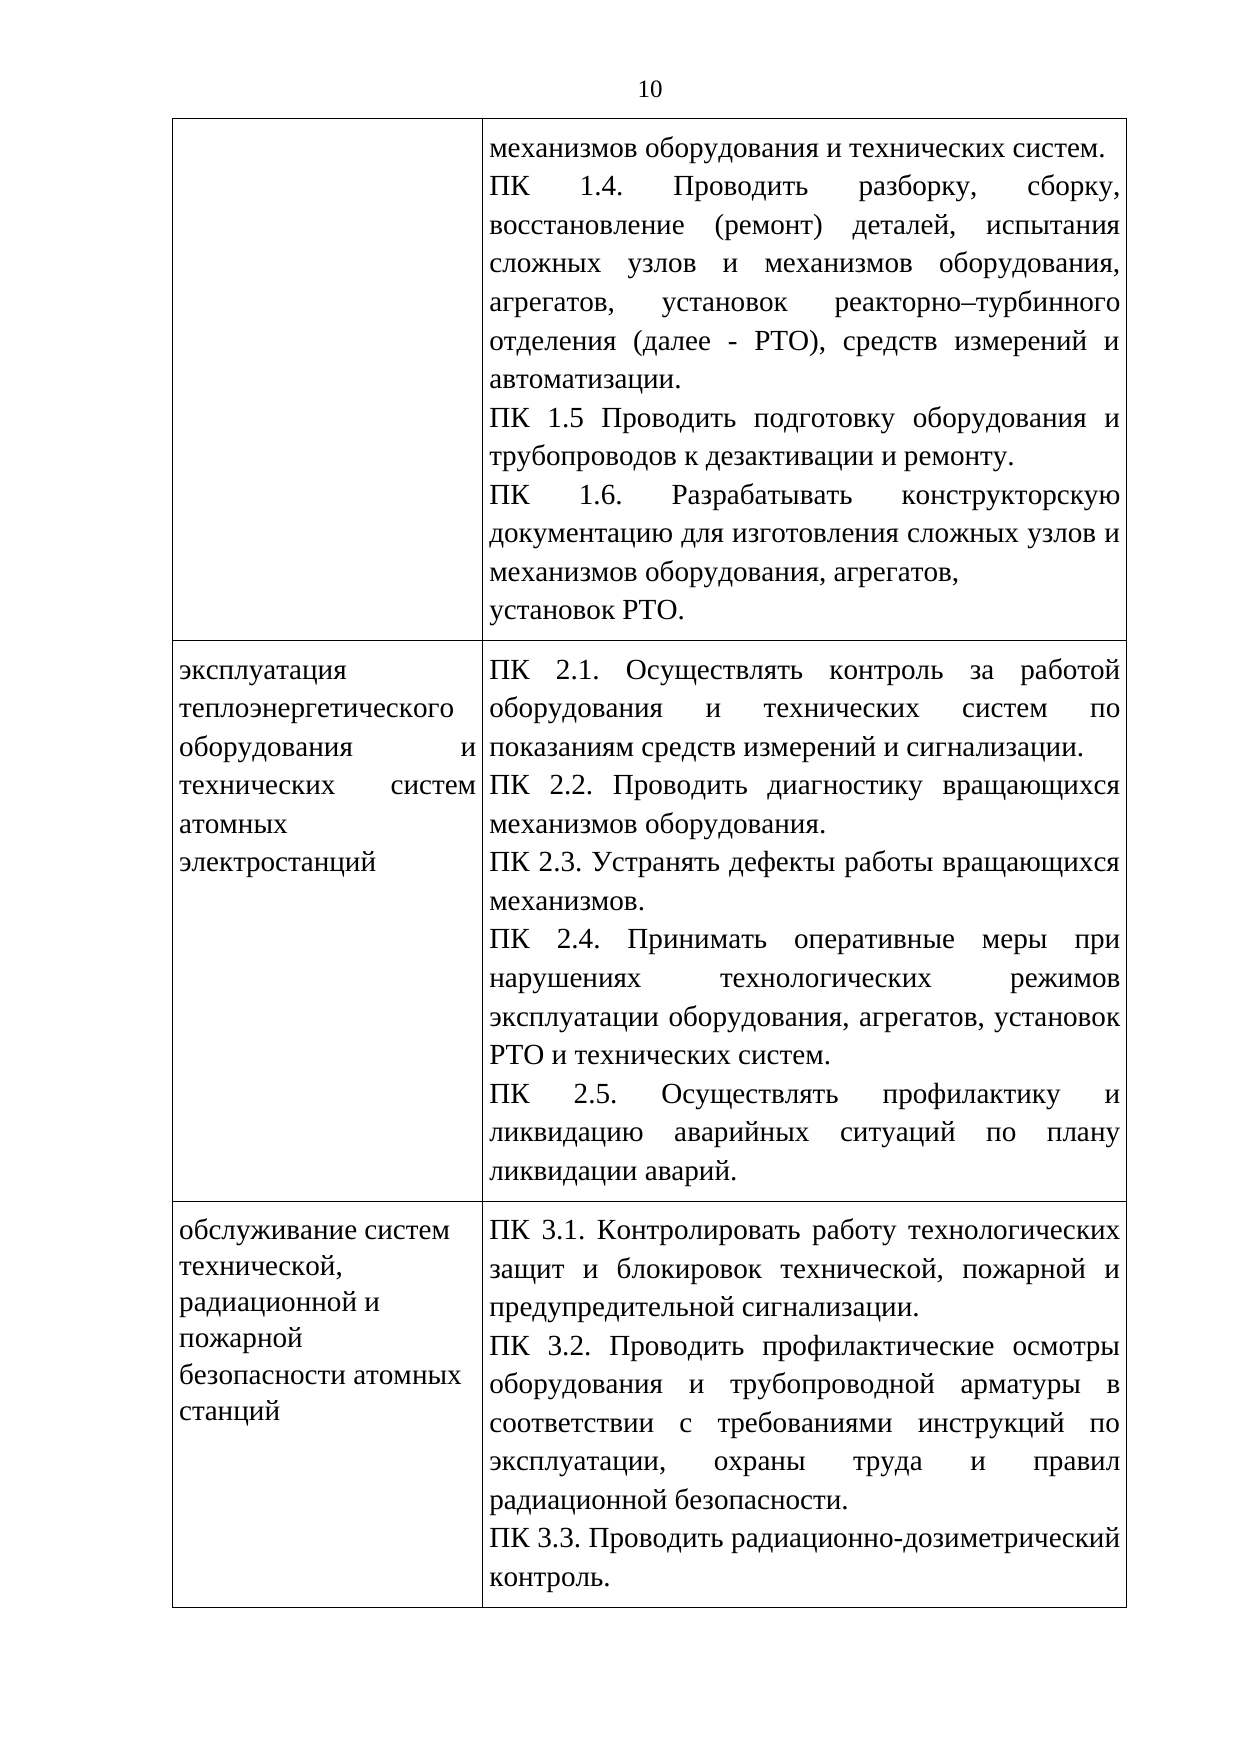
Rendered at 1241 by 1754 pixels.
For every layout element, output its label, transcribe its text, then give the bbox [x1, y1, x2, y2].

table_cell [173, 119, 482, 640]
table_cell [173, 1202, 482, 1607]
table_cell эксплуатация теплоэнергетического оборудования и технических систем атомных электростанций [173, 641, 482, 1201]
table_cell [483, 119, 1126, 640]
table_cell ПК 2.1. Осуществлять контроль за работой оборудования и технических систем по показаниям средств измерений и сигнализации. ПК 2.2. Проводить диагностику вращающихся механизмов оборудования. ПК 2.3. Устранять дефекты работы вращающихся механизмов. ПК 2.4. Принимать оперативные меры при нарушениях технологических режимов эксплуатации оборудования, агрегатов, установок РТО и технических систем. ПК 2.5. Осуществлять профилактику и ликвидацию аварийных ситуаций по плану ликвидации аварий. [483, 641, 1126, 1201]
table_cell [483, 1202, 1126, 1607]
